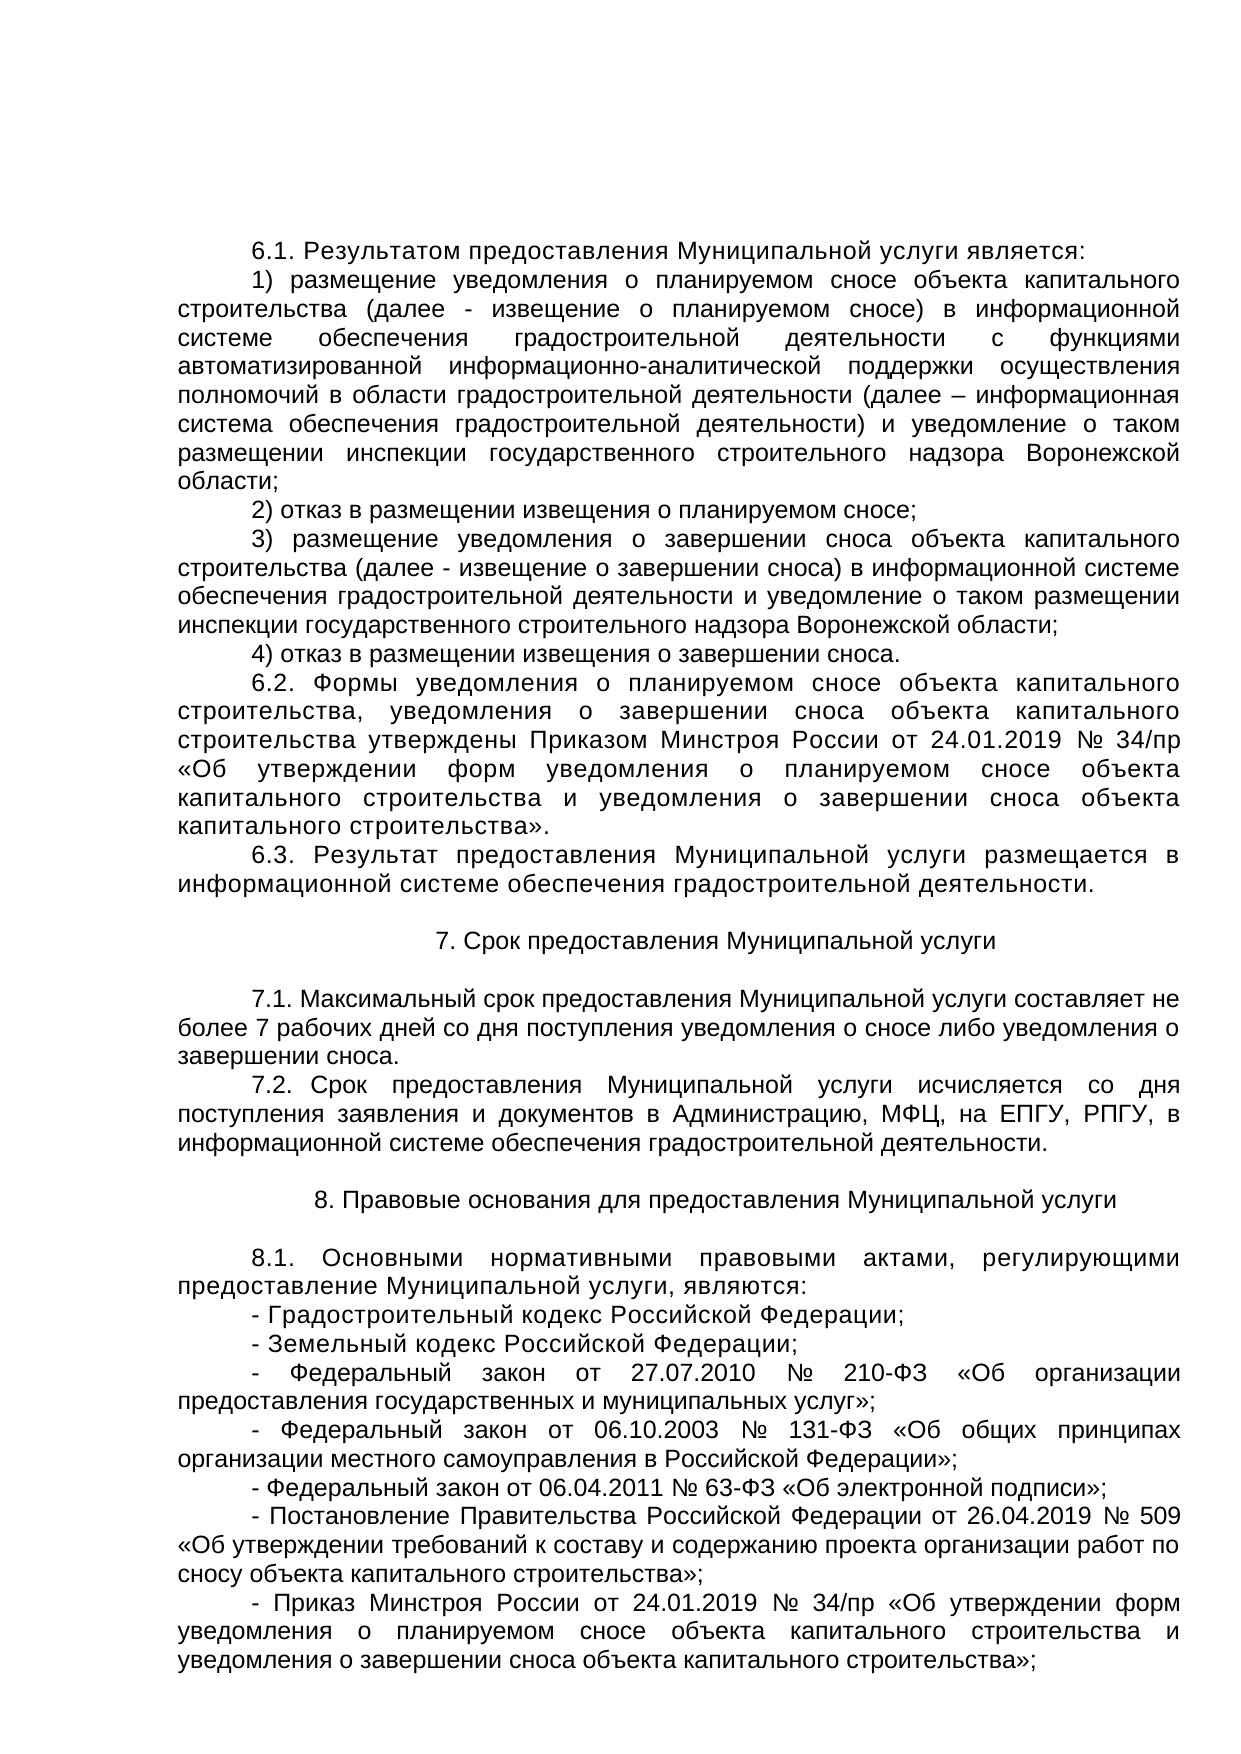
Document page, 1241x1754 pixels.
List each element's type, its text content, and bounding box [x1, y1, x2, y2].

text - Федеральный закон от 06.10.2003 № 131-ФЗ «Об общих принципах организации местного самоуправления в Российской Федерации»; [177, 1415, 1181, 1472]
text 4) отказ в размещении извещения о завершении сноса. [177, 639, 1181, 667]
text 3) размещение уведомления о завершении сноса объекта капитального строительства (далее - извещение о завершении сноса) в информационной системе обеспечения градостроительной деятельности и уведомление о таком размещении инспекции государственного строительного надзора Воронежской области; [177, 524, 1181, 639]
text 7.1. Максимальный срок предоставления Муниципальной услуги составляет не более 7 рабочих дней со дня поступления уведомления о сносе либо уведомления о завершении сноса. [177, 984, 1181, 1070]
text 2) отказ в размещении извещения о планируемом сносе; [177, 495, 1181, 524]
text - Приказ Минстроя России от 24.01.2019 № 34/пр «Об утверждении форм уведомления о планируемом сносе объекта капитального строительства и уведомления о завершении сноса объекта капитального строительства»; [177, 1587, 1181, 1674]
text 8.1. Основными нормативными правовыми актами, регулирующими предоставление Муниципальной услуги, являются: [177, 1242, 1181, 1300]
list Срок предоставления Муниципальной услуги исчисляется со дня поступления заявления и документов в Администрацию, МФЦ, на ЕПГУ, РПГУ, в информационной системе обеспечения градостроительной деятельности. [177, 1070, 1181, 1156]
text - Федеральный закон от 06.04.2011 № 63-ФЗ «Об электронной подписи»; [177, 1472, 1181, 1501]
text 6.3. Результат предоставления Муниципальной услуги размещается в информационной системе обеспечения градостроительной деятельности. [177, 840, 1181, 897]
text 8. Правовые основания для предоставления Муниципальной услуги [177, 1185, 1181, 1214]
text - Федеральный закон от 27.07.2010 № 210-ФЗ «Об организации предоставления государственных и муниципальных услуг»; [177, 1357, 1181, 1415]
text 6.1. Результатом предоставления Муниципальной услуги является: [177, 236, 1181, 265]
text - Земельный кодекс Российской Федерации; [177, 1329, 1181, 1357]
text - Постановление Правительства Российской Федерации от 26.04.2019 № 509 «Об утверждении требований к составу и содержанию проекта организации работ по сносу объекта капитального строительства»; [177, 1501, 1181, 1587]
text 1) размещение уведомления о планируемом сносе объекта капитального строительства (далее - извещение о планируемом сносе) в информационной системе обеспечения градостроительной деятельности с функциями автоматизированной информационно-аналитической поддержки осуществления полномочий в области градостроительной деятельности (далее – информационная система обеспечения градостроительной деятельности) и уведомление о таком размещении инспекции государственного строительного надзора Воронежской области; [177, 265, 1181, 495]
text 7. Срок предоставления Муниципальной услуги [177, 926, 1181, 955]
text - Градостроительный кодекс Российской Федерации; [177, 1300, 1181, 1329]
text 6.2. Формы уведомления о планируемом сносе объекта капитального строительства, уведомления о завершении сноса объекта капитального строительства утверждены Приказом Минстроя России от 24.01.2019 № 34/пр «Об утверждении форм уведомления о планируемом сносе объекта капитального строительства и уведомления о завершении сноса объекта капитального строительства». [177, 667, 1181, 840]
